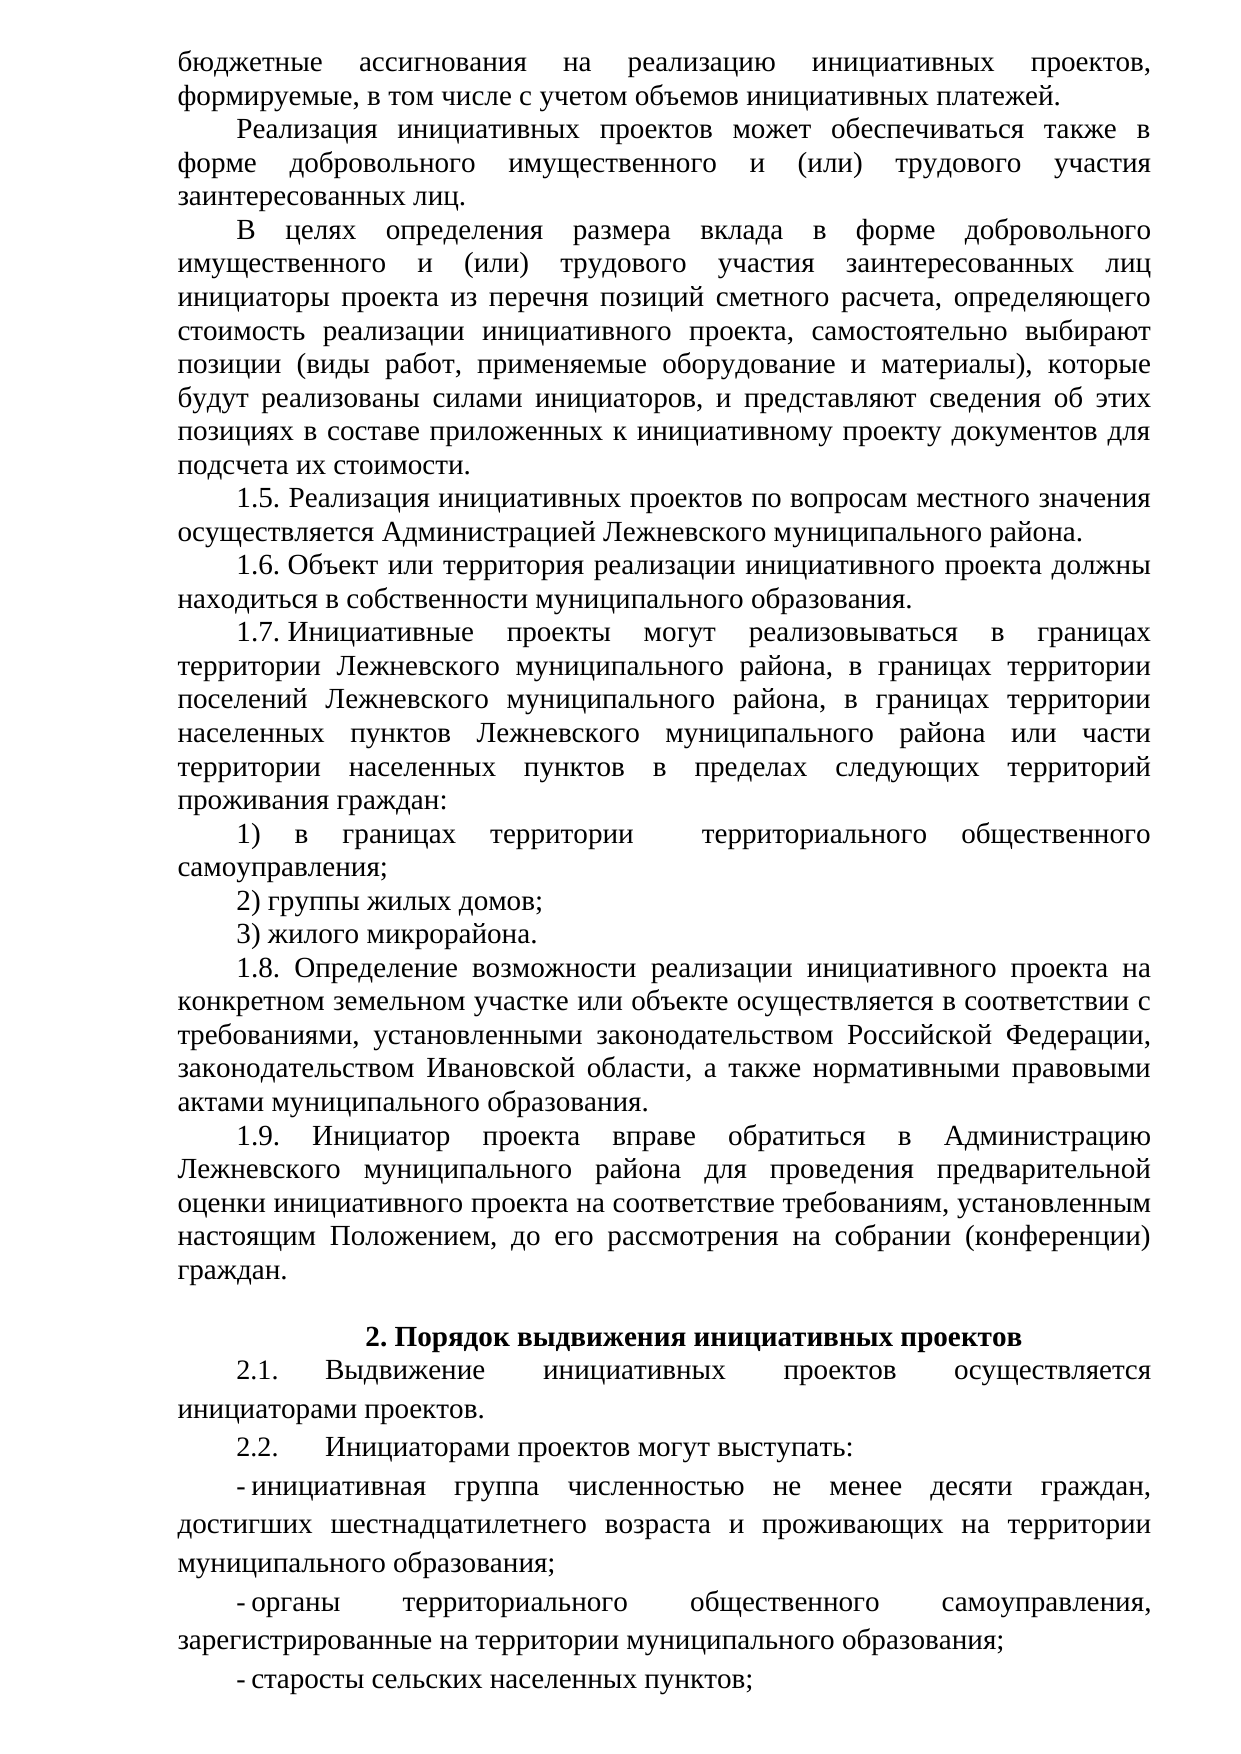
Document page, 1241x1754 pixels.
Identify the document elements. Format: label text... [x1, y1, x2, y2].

text 1.5. Реализация инициативных проектов по вопросам местного значения осуществляется Администрацией Лежневского муниципального района. [177, 480, 1152, 547]
text Реализация инициативных проектов может обеспечиваться также в форме добровольного имущественного и (или) трудового участия заинтересованных лиц. [177, 111, 1152, 212]
text 1.6. Объект или территория реализации инициативного проекта должны находиться в собственности муниципального образования. [177, 547, 1152, 614]
list Выдвижение инициативных проектов осуществляется инициаторами проектов. [177, 1352, 1152, 1424]
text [177, 44, 1152, 111]
text В целях определения размера вклада в форме добровольного имущественного и (или) трудового участия заинтересованных лиц инициаторы проекта из перечня позиций сметного расчета, определяющего стоимость реализации инициативного проекта, самостоятельно выбирают позиции (виды работ, применяемые оборудование и материалы), которые будут реализованы силами инициаторов, и представляют сведения об этих позициях в составе приложенных к инициативному проекту документов для подсчета их стоимости. [177, 212, 1152, 480]
list старосты сельских населенных пунктов; [177, 1661, 1152, 1694]
list Инициаторами проектов могут выступать: [177, 1429, 1152, 1463]
text 1.9. Инициатор проекта вправе обратиться в Администрацию Лежневского муниципального района для проведения предварительной оценки инициативного проекта на соответствие требованиям, установленным настоящим Положением, до его рассмотрения на собрании (конференции) граждан. [177, 1118, 1152, 1285]
text 1) в границах территории территориального общественного самоуправления; [177, 816, 1152, 883]
text 2) группы жилых домов; [177, 883, 1152, 916]
text 3) жилого микрорайона. [177, 916, 1152, 950]
text 1.8. Определение возможности реализации инициативного проекта на конкретном земельном участке или объекте осуществляется в соответствии с требованиями, установленными законодательством Российской Федерации, законодательством Ивановской области, а также нормативными правовыми актами муниципального образования. [177, 950, 1152, 1118]
text 1.7. Инициативные проекты могут реализовываться в границах территории Лежневского муниципального района, в границах территории поселений Лежневского муниципального района, в границах территории населенных пунктов Лежневского муниципального района или части территории населенных пунктов в пределах следующих территорий проживания граждан: [177, 614, 1152, 816]
list органы территориального общественного самоуправления, зарегистрированные на территории муниципального образования; [177, 1584, 1152, 1656]
text 2. Порядок выдвижения инициативных проектов [177, 1319, 1152, 1352]
list инициативная группа численностью не менее десяти граждан, достигших шестнадцатилетнего возраста и проживающих на территории муниципального образования; [177, 1468, 1152, 1579]
